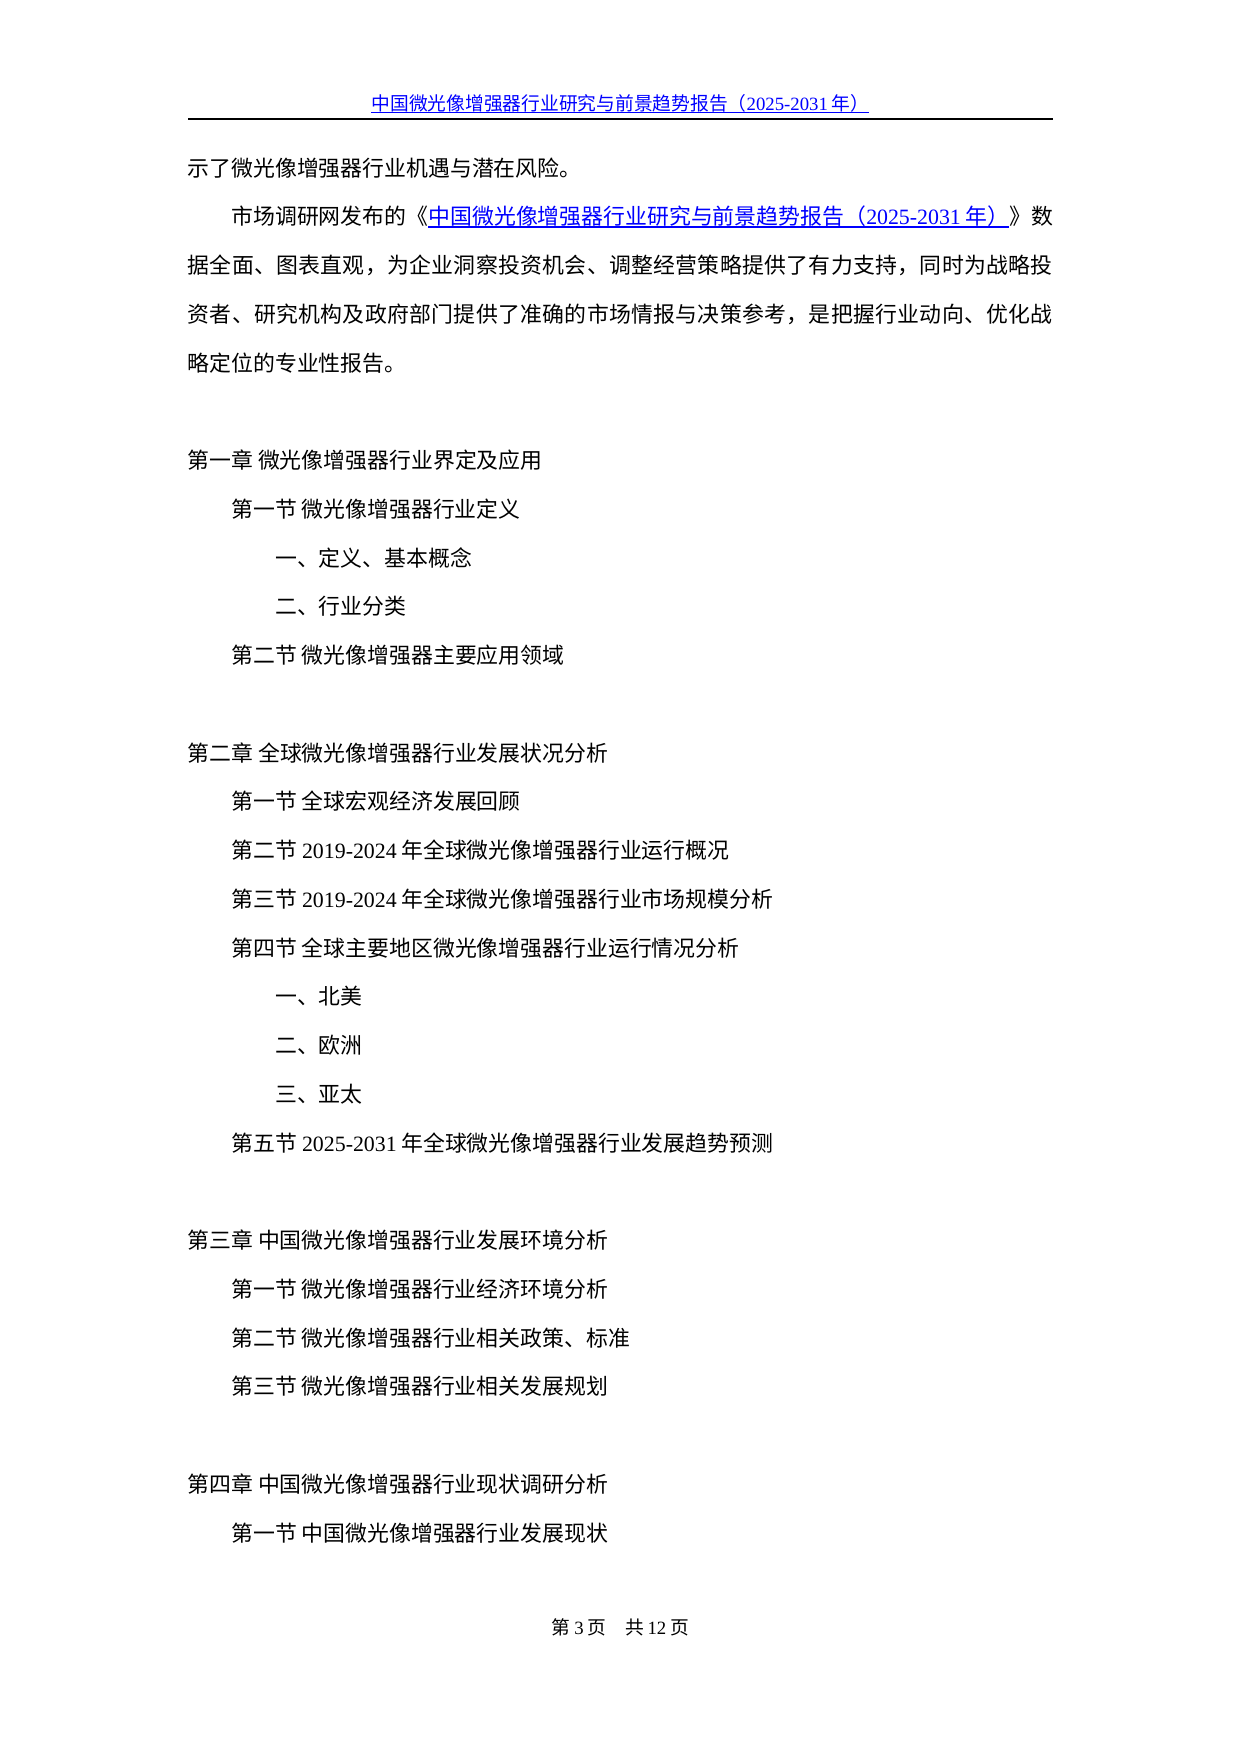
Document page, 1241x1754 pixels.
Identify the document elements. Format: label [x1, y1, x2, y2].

text [187, 150, 1053, 1548]
